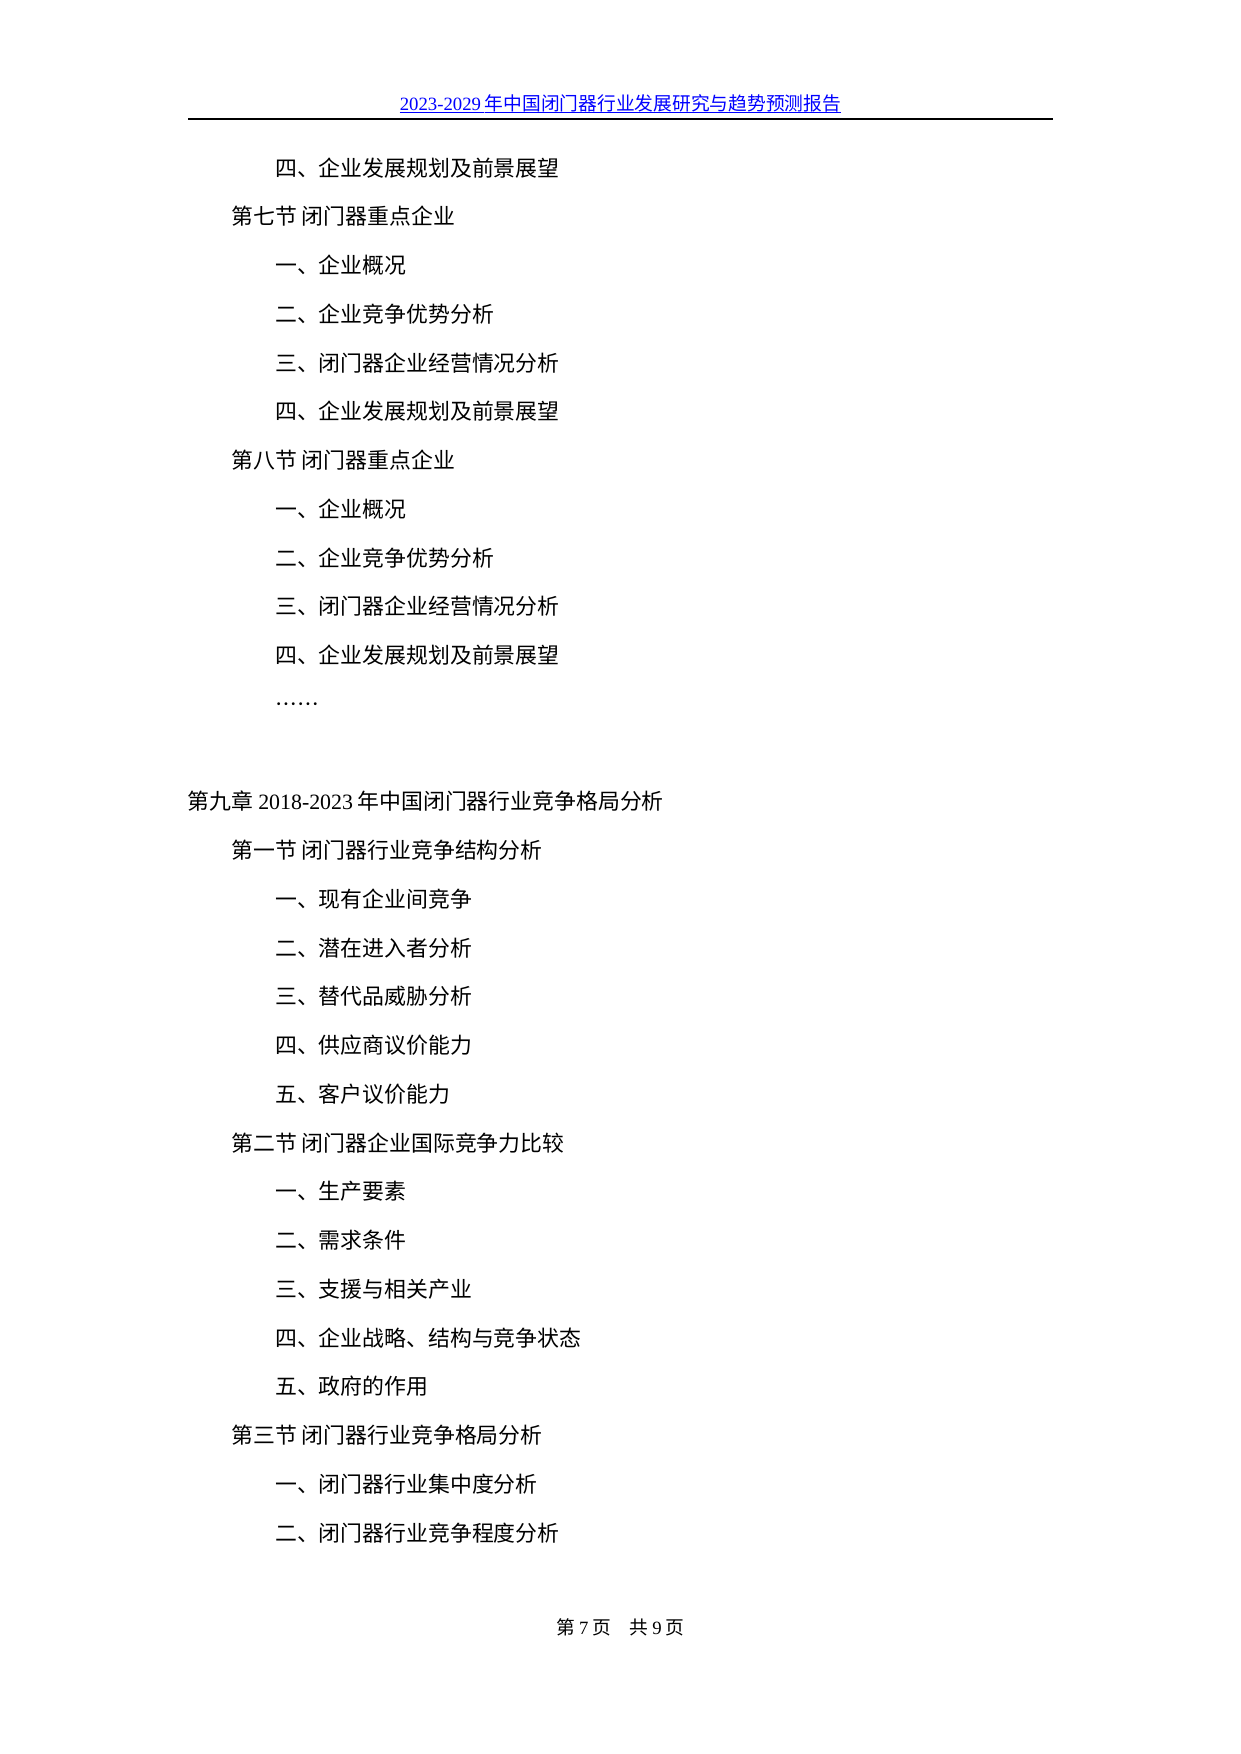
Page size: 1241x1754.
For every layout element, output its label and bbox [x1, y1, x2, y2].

text [187, 150, 1053, 1548]
